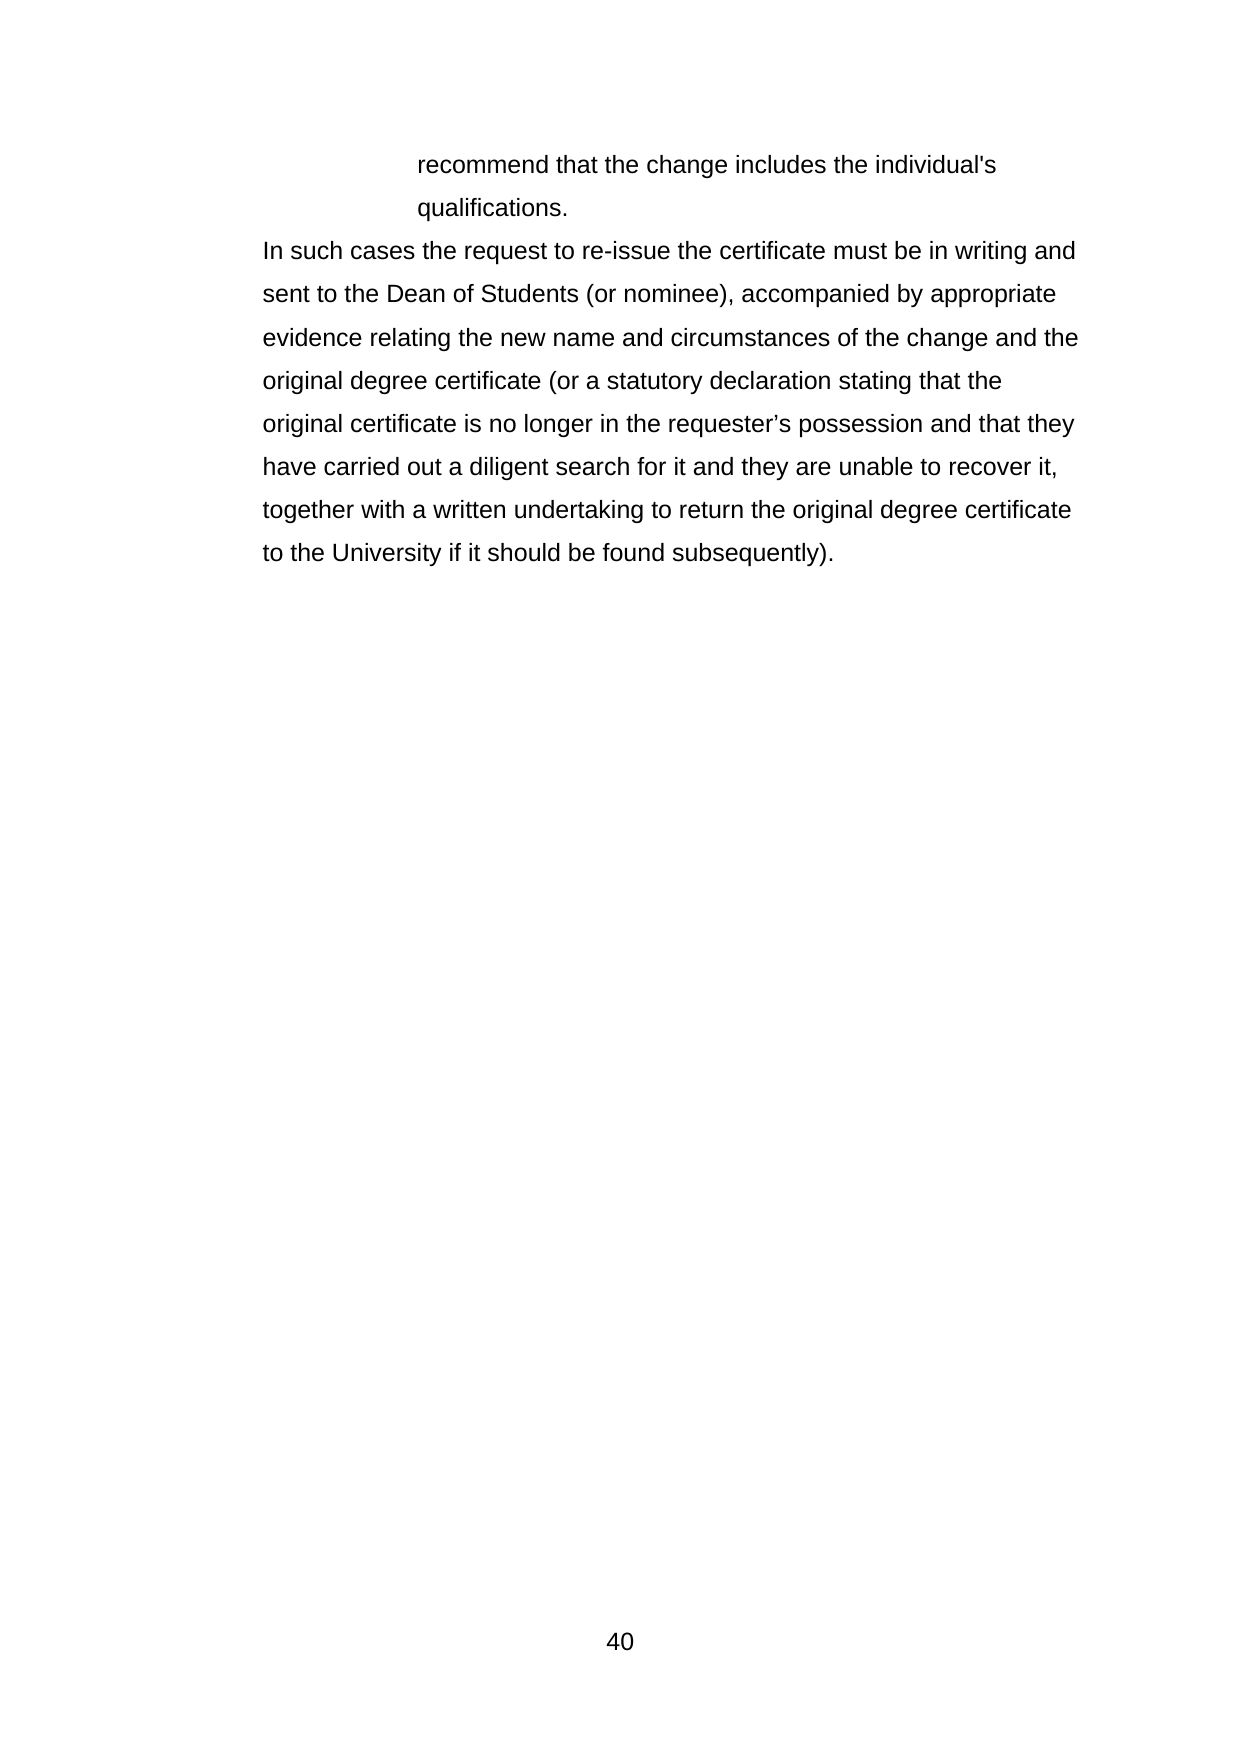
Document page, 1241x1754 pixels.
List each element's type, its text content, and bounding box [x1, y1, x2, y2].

list In such cases the request to re-issue the certificate must be in writing and sent to the Dean of Students (or nominee), accompanied by appropriate evidence relating the new name and circumstances of the change and the original degree certificate (or a statutory declaration stating that the original certificate is no longer in the requester’s possession and that they have carried out a diligent search for it and they are unable to recover it, together with a written undertaking to return the original degree certificate to the University if it should be found subsequently). [262, 236, 1090, 567]
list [342, 150, 1090, 222]
